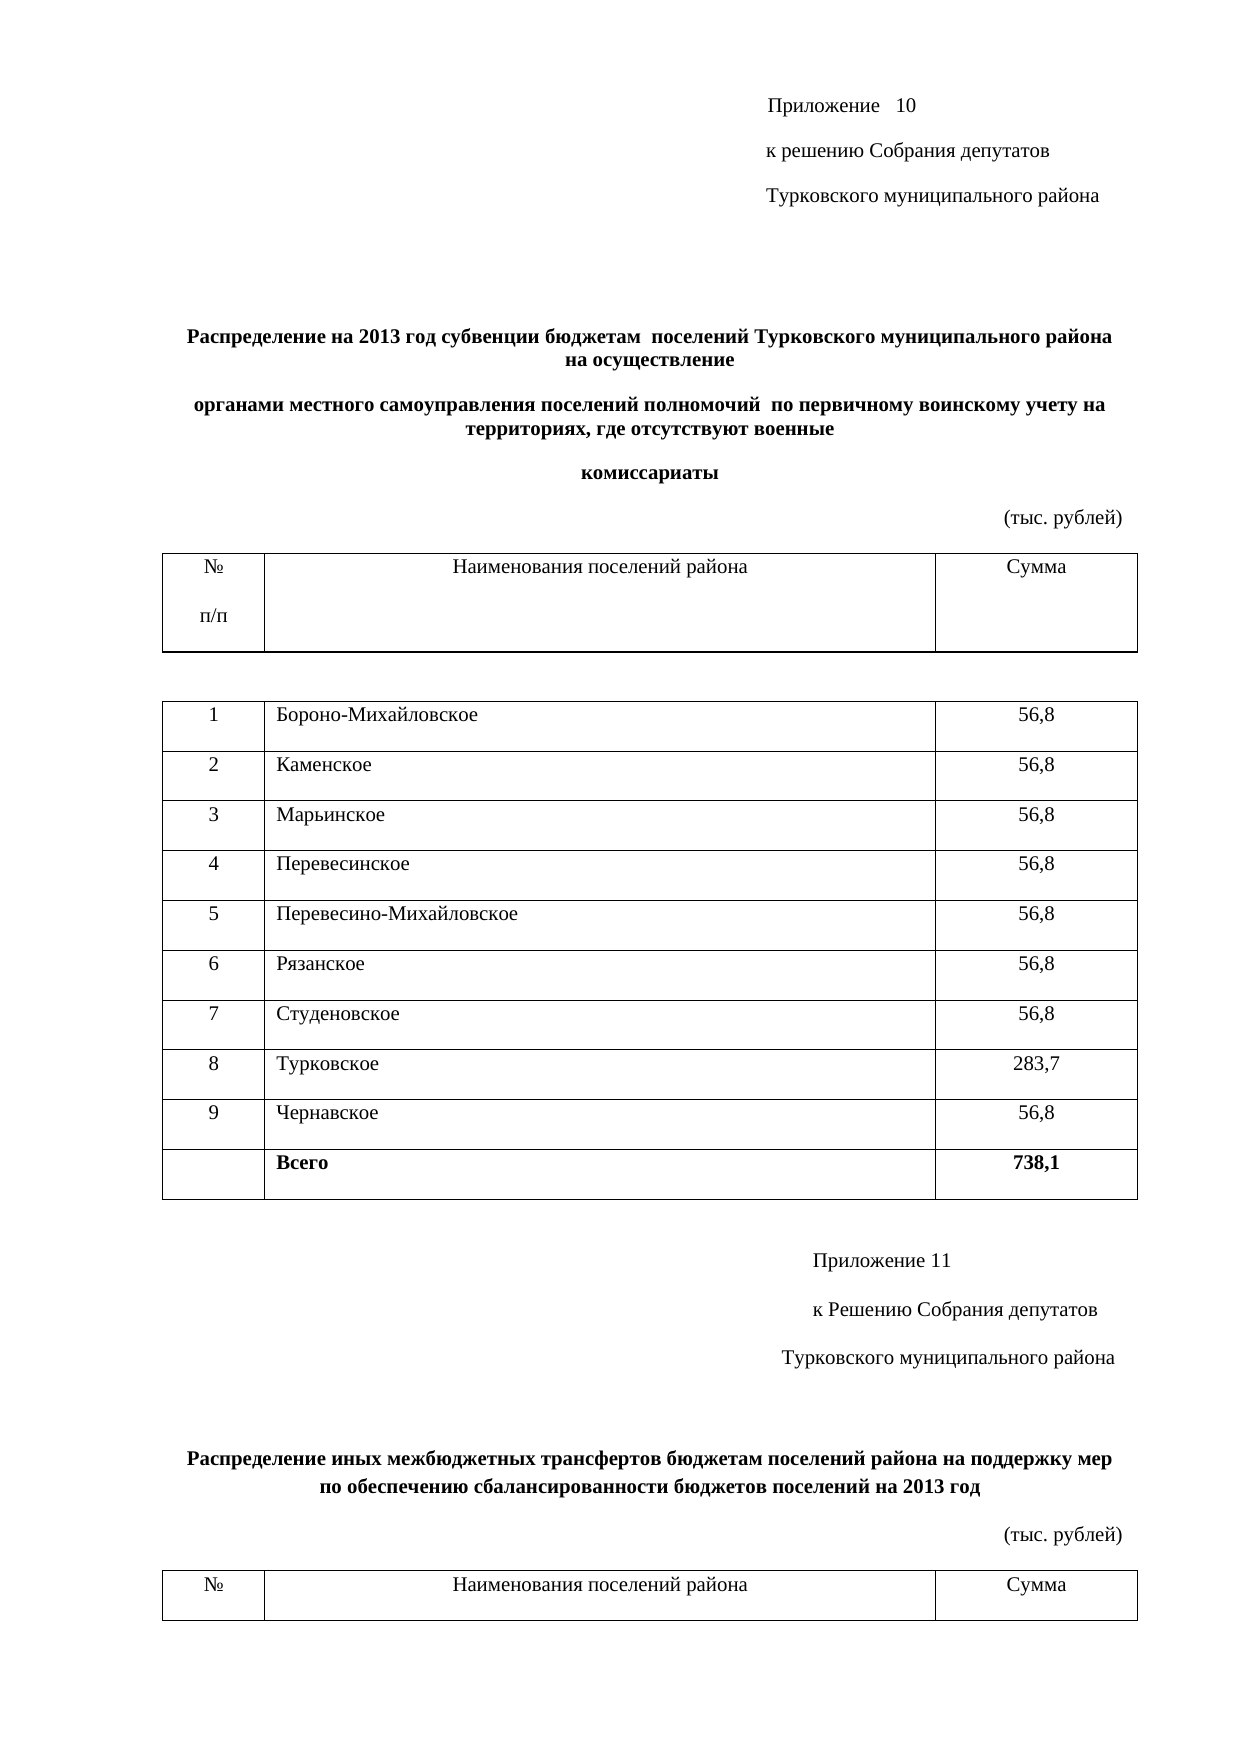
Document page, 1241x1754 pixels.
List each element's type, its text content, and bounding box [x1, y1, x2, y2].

text Распределение на 2013 год субвенции бюджетам поселений Турковского муниципального района на осуществление [177, 324, 1122, 371]
text комиссариаты [177, 460, 1122, 484]
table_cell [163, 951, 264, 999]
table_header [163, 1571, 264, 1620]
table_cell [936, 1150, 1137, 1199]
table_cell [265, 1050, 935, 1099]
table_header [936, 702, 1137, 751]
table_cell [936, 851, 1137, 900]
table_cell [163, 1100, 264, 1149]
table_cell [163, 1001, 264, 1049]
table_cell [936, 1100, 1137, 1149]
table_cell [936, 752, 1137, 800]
text Приложение 10 [767, 93, 1122, 117]
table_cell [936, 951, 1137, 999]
text Распределение иных межбюджетных трансфертов бюджетам поселений района на поддержку мер по обеспечению сбалансированности бюджетов поселений на 2013 год [177, 1446, 1122, 1498]
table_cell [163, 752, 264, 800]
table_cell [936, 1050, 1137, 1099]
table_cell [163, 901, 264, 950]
text Турковского муниципального района [177, 183, 1122, 207]
text (тыс. рублей) [177, 505, 1122, 529]
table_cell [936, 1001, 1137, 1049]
text органами местного самоуправления поселений полномочий по первичному воинскому учету на территориях, где отсутствуют военные [177, 392, 1122, 439]
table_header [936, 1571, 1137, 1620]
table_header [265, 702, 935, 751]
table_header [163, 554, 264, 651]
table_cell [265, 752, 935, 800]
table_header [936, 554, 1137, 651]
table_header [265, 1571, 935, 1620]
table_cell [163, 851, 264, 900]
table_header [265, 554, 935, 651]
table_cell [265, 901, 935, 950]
text (тыс. рублей) [177, 1522, 1122, 1546]
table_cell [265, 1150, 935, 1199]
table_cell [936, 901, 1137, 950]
text к решению Собрания депутатов [177, 138, 1122, 162]
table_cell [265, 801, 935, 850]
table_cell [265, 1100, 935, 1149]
text Приложение 11 [177, 1248, 1122, 1272]
text к Решению Собрания депутатов [177, 1297, 1122, 1321]
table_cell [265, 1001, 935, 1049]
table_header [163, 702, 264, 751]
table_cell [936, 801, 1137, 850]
text Турковского муниципального района [177, 1345, 1122, 1369]
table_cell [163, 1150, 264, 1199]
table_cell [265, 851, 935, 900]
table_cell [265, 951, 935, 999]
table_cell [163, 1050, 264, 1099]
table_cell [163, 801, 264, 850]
